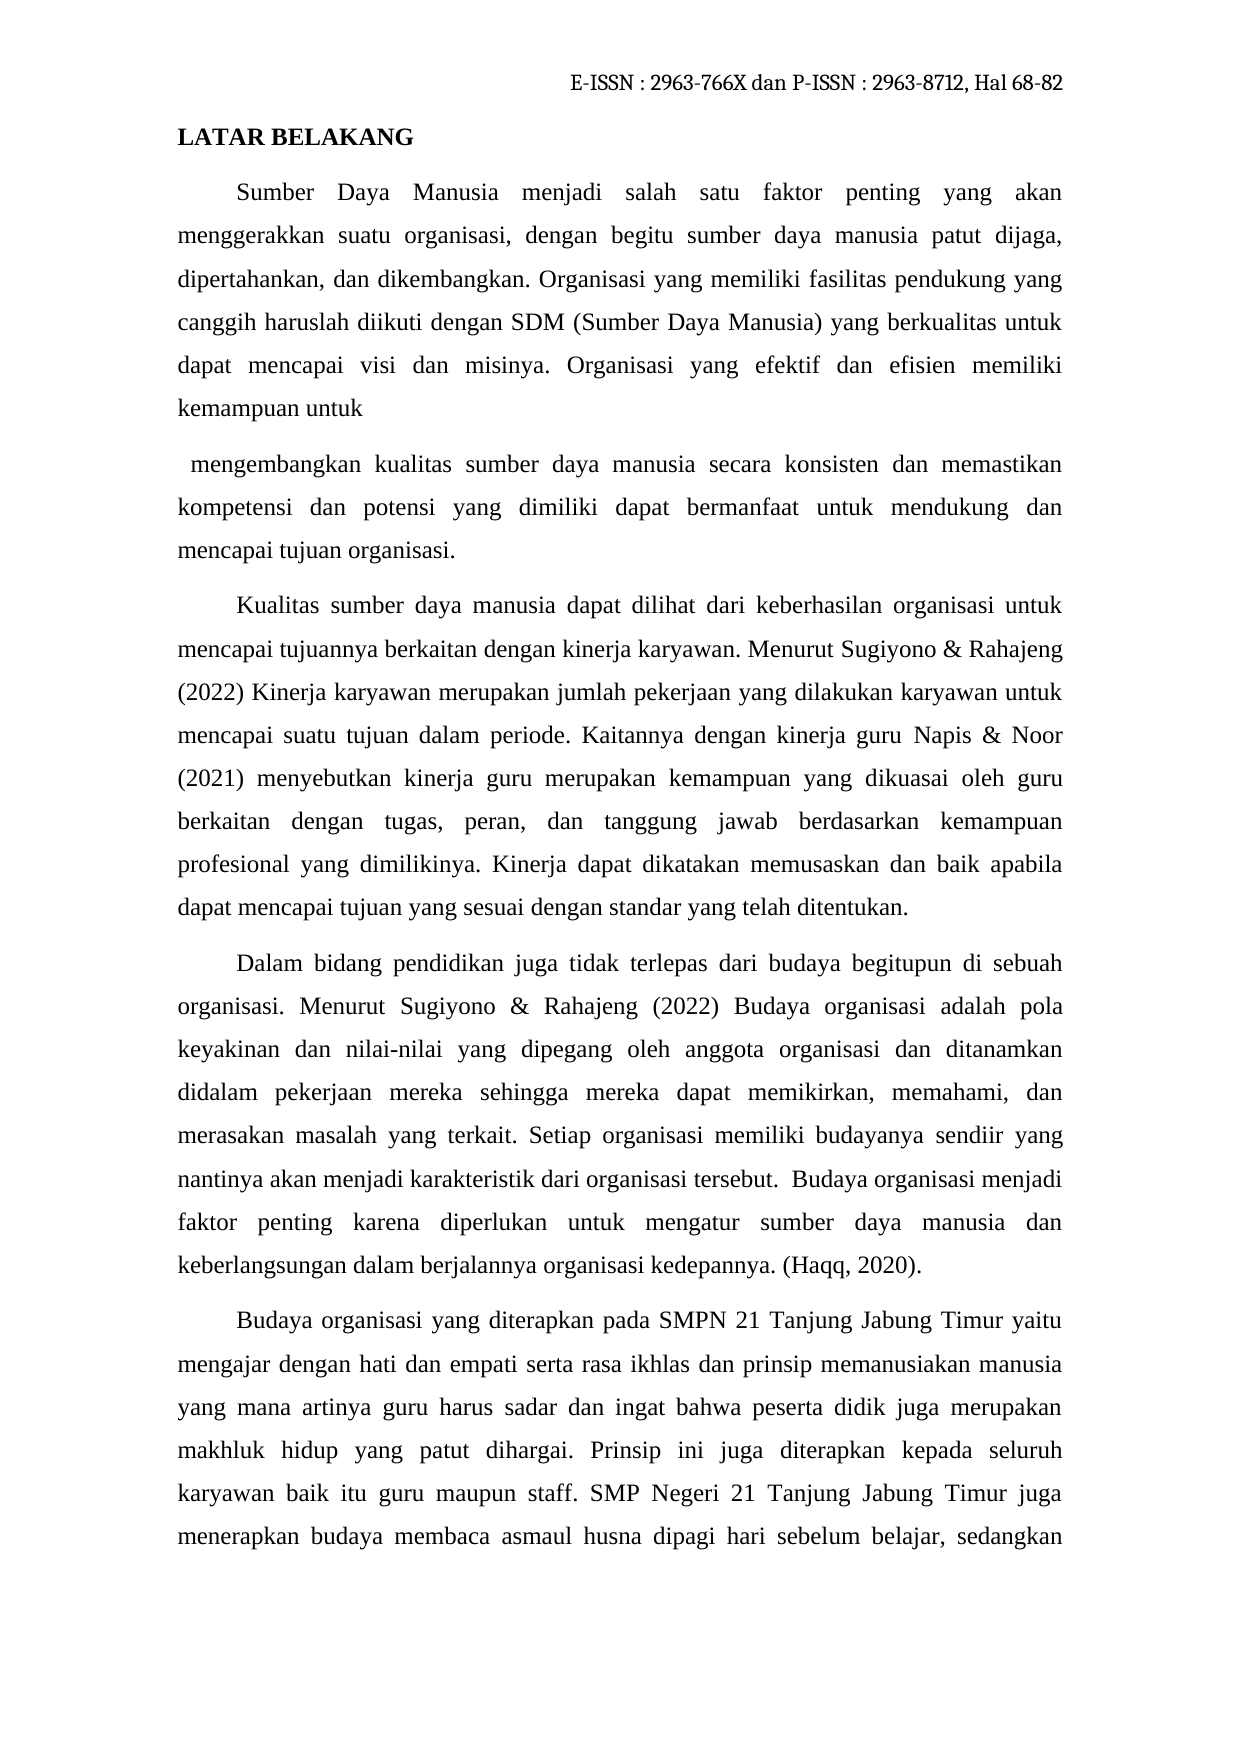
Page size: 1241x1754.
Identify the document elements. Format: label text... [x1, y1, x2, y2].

text Dalam bidang pendidikan juga tidak terlepas dari budaya begitupun di sebuah organisasi. Menurut Sugiyono & Rahajeng (2022) Budaya organisasi adalah pola keyakinan dan nilai-nilai yang dipegang oleh anggota organisasi dan ditanamkan didalam pekerjaan mereka sehingga mereka dapat memikirkan, memahami, dan merasakan masalah yang terkait. Setiap organisasi memiliki budayanya sendiir yang nantinya akan menjadi karakteristik dari organisasi tersebut. Budaya organisasi menjadi faktor penting karena diperlukan untuk mengatur sumber daya manusia dan keberlangsungan dalam berjalannya organisasi kedepannya. (Haqq, 2020). [177, 948, 1063, 1279]
text mengembangkan kualitas sumber daya manusia secara konsisten dan memastikan kompetensi dan potensi yang dimiliki dapat bermanfaat untuk mendukung dan mencapai tujuan organisasi. [177, 449, 1063, 564]
text Kualitas sumber daya manusia dapat dilihat dari keberhasilan organisasi untuk mencapai tujuannya berkaitan dengan kinerja karyawan. Menurut Sugiyono & Rahajeng (2022) Kinerja karyawan merupakan jumlah pekerjaan yang dilakukan karyawan untuk mencapai suatu tujuan dalam periode. Kaitannya dengan kinerja guru Napis & Noor (2021) menyebutkan kinerja guru merupakan kemampuan yang dikuasai oleh guru berkaitan dengan tugas, peran, dan tanggung jawab berdasarkan kemampuan profesional yang dimilikinya. Kinerja dapat dikatakan memusaskan dan baik apabila dapat mencapai tujuan yang sesuai dengan standar yang telah ditentukan. [177, 591, 1063, 921]
text Sumber Daya Manusia menjadi salah satu faktor penting yang akan menggerakkan suatu organisasi, dengan begitu sumber daya manusia patut dijaga, dipertahankan, dan dikembangkan. Organisasi yang memiliki fasilitas pendukung yang canggih haruslah diikuti dengan SDM (Sumber Daya Manusia) yang berkualitas untuk dapat mencapai visi dan misinya. Organisasi yang efektif dan efisien memiliki kemampuan untuk [177, 177, 1063, 422]
text LATAR BELAKANG [177, 122, 1033, 151]
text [177, 1306, 1063, 1550]
